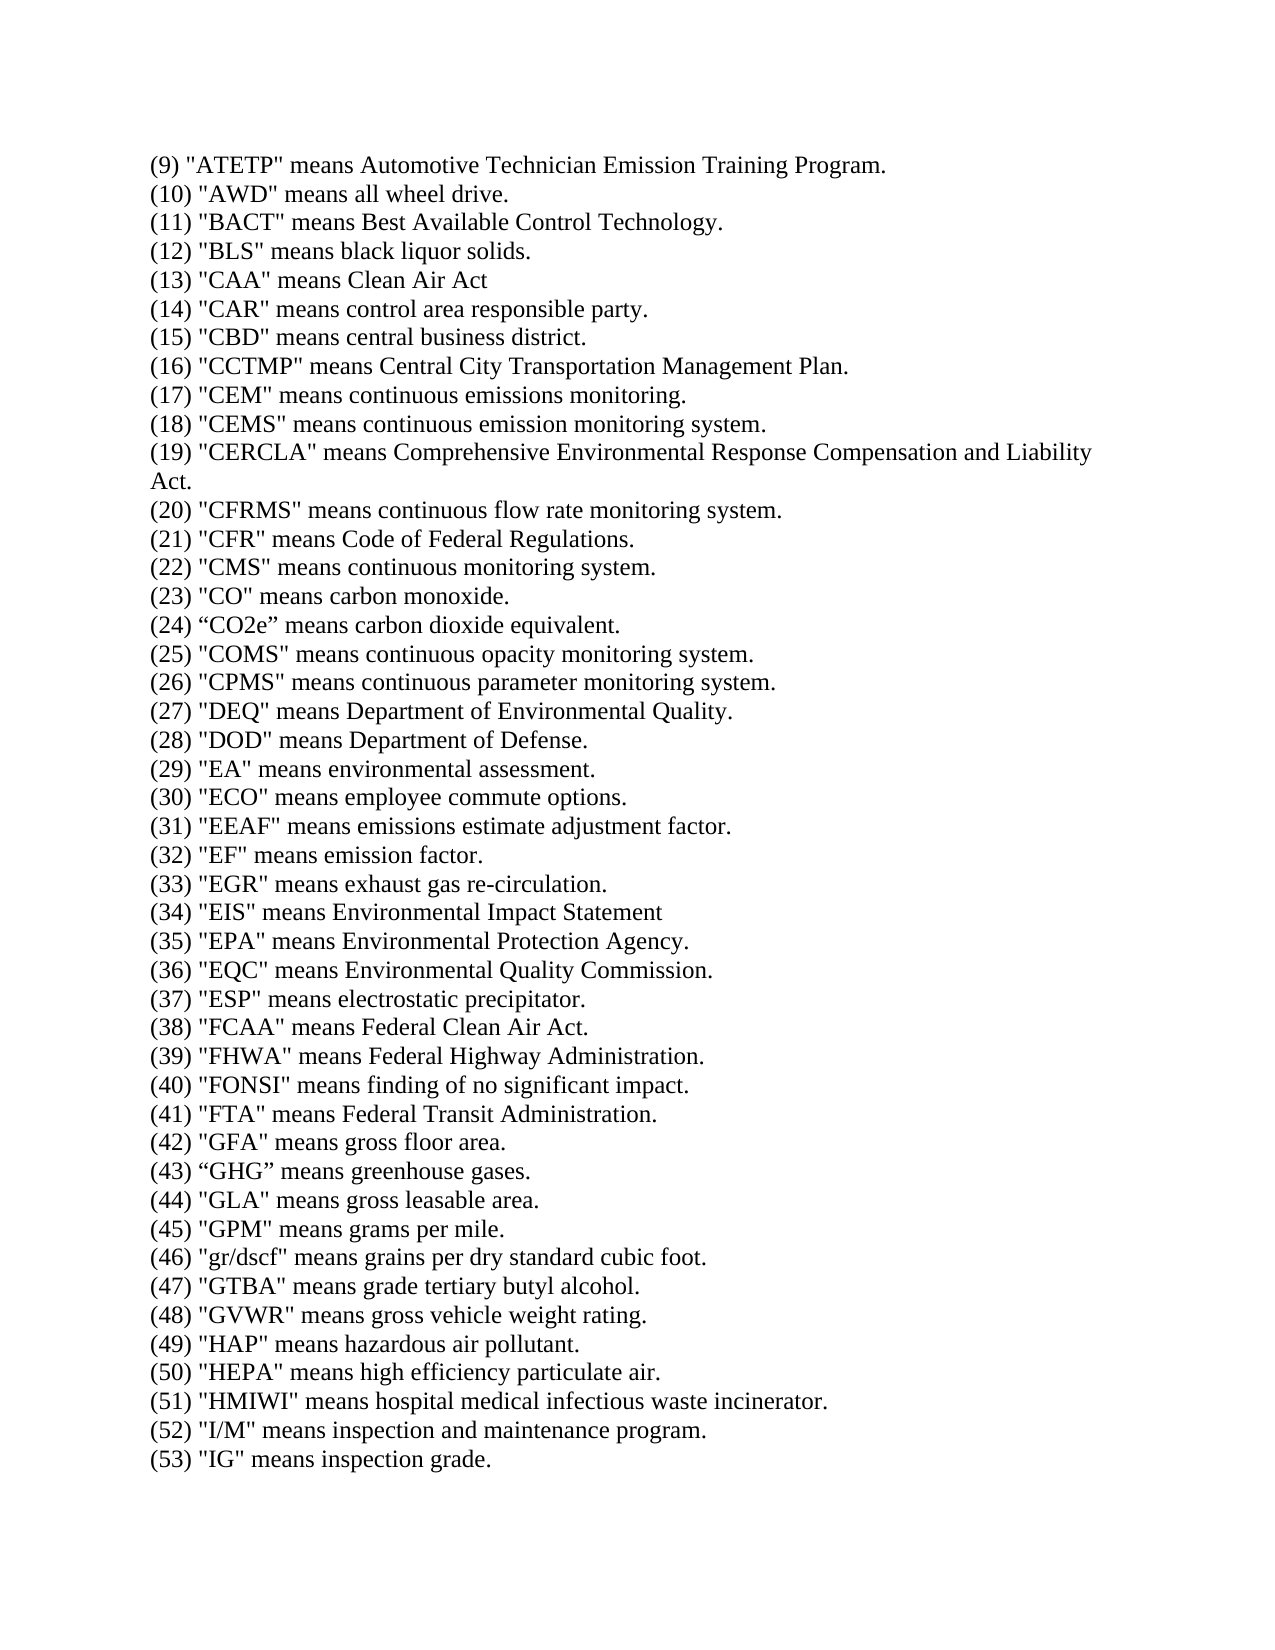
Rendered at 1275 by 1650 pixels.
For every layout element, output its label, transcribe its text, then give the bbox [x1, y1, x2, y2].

text (52) "I/M" means inspection and maintenance program. [150, 1415, 1125, 1444]
text (23) "CO" means carbon monoxide. [150, 581, 1125, 610]
text (49) "HAP" means hazardous air pollutant. [150, 1329, 1125, 1357]
text (53) "IG" means inspection grade. [150, 1444, 1125, 1472]
text (48) "GVWR" means gross vehicle weight rating. [150, 1300, 1125, 1329]
text (32) "EF" means emission factor. [150, 840, 1125, 869]
text (16) "CCTMP" means Central City Transportation Management Plan. [150, 351, 1125, 380]
text (31) "EEAF" means emissions estimate adjustment factor. [150, 811, 1125, 840]
text (30) "ECO" means employee commute options. [150, 782, 1125, 811]
text (22) "CMS" means continuous monitoring system. [150, 552, 1125, 581]
text (12) "BLS" means black liquor solids. [150, 236, 1125, 265]
text (25) "COMS" means continuous opacity monitoring system. [150, 639, 1125, 667]
text (10) "AWD" means all wheel drive. [150, 179, 1125, 207]
text (28) "DOD" means Department of Defense. [150, 725, 1125, 754]
text (47) "GTBA" means grade tertiary butyl alcohol. [150, 1271, 1125, 1300]
text (21) "CFR" means Code of Federal Regulations. [150, 524, 1125, 552]
text (40) "FONSI" means finding of no significant impact. [150, 1070, 1125, 1099]
text (33) "EGR" means exhaust gas re-circulation. [150, 869, 1125, 897]
text (45) "GPM" means grams per mile. [150, 1214, 1125, 1242]
text (19) "CERCLA" means Comprehensive Environmental Response Compensation and Liability Act. [150, 437, 1125, 495]
text (18) "CEMS" means continuous emission monitoring system. [150, 409, 1125, 437]
text (13) "CAA" means Clean Air Act [150, 265, 1125, 294]
text (43) “GHG” means greenhouse gases. [150, 1156, 1125, 1185]
text (34) "EIS" means Environmental Impact Statement [150, 897, 1125, 926]
text (50) "HEPA" means high efficiency particulate air. [150, 1357, 1125, 1386]
text (36) "EQC" means Environmental Quality Commission. [150, 955, 1125, 984]
text (38) "FCAA" means Federal Clean Air Act. [150, 1012, 1125, 1041]
text (20) "CFRMS" means continuous flow rate monitoring system. [150, 495, 1125, 524]
text (17) "CEM" means continuous emissions monitoring. [150, 380, 1125, 409]
text (29) "EA" means environmental assessment. [150, 754, 1125, 782]
text (44) "GLA" means gross leasable area. [150, 1185, 1125, 1214]
text (39) "FHWA" means Federal Highway Administration. [150, 1041, 1125, 1070]
text (42) "GFA" means gross floor area. [150, 1127, 1125, 1156]
text (46) "gr/dscf" means grains per dry standard cubic foot. [150, 1242, 1125, 1271]
text (11) "BACT" means Best Available Control Technology. [150, 207, 1125, 236]
text (37) "ESP" means electrostatic precipitator. [150, 984, 1125, 1012]
text (9) "ATETP" means Automotive Technician Emission Training Program. [150, 150, 1125, 179]
text (35) "EPA" means Environmental Protection Agency. [150, 926, 1125, 955]
text (15) "CBD" means central business district. [150, 322, 1125, 351]
text (14) "CAR" means control area responsible party. [150, 294, 1125, 322]
text (27) "DEQ" means Department of Environmental Quality. [150, 696, 1125, 725]
text (26) "CPMS" means continuous parameter monitoring system. [150, 667, 1125, 696]
text (24) “CO2e” means carbon dioxide equivalent. [150, 610, 1125, 639]
text (51) "HMIWI" means hospital medical infectious waste incinerator. [150, 1386, 1125, 1415]
text (41) "FTA" means Federal Transit Administration. [150, 1099, 1125, 1127]
